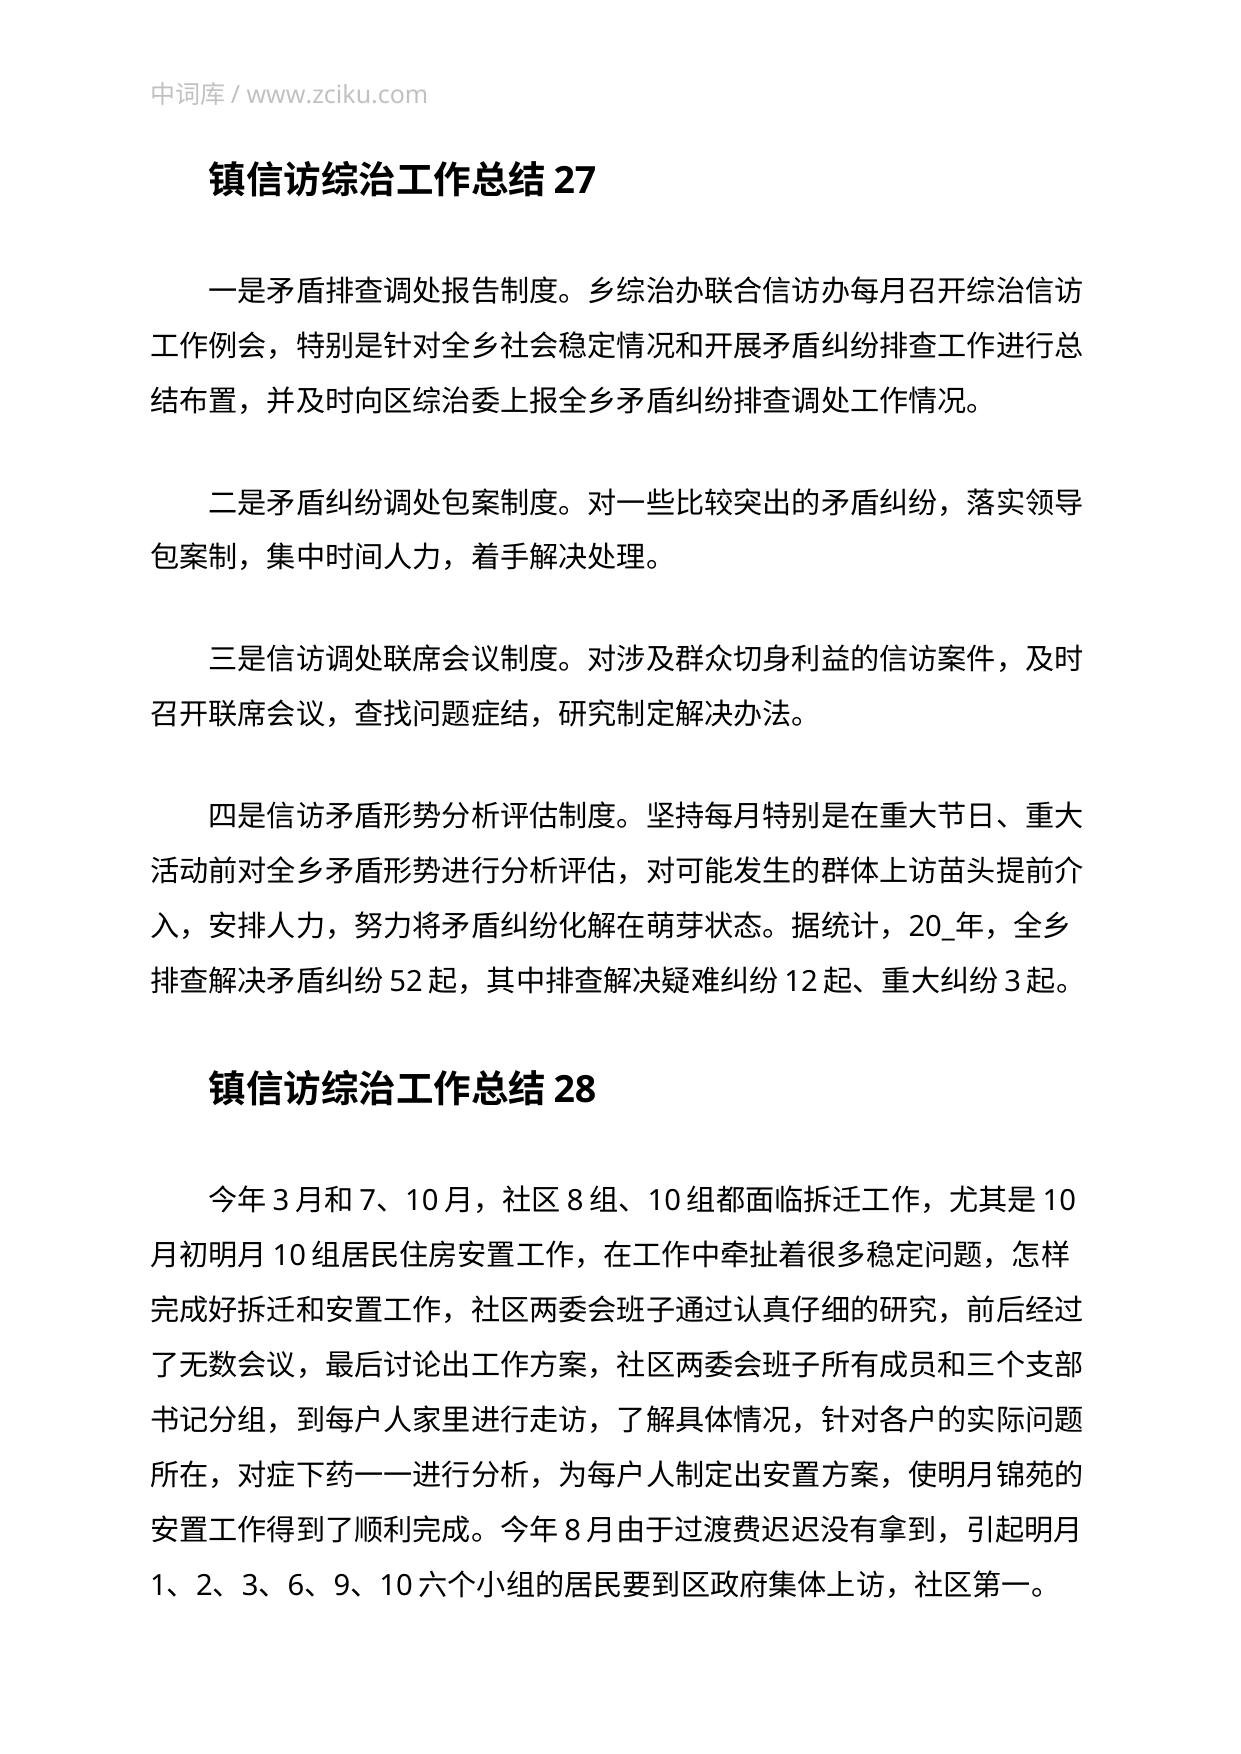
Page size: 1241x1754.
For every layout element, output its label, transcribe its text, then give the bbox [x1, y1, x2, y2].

text 镇信访综治工作总结27 [150, 150, 1090, 204]
text 四是信访矛盾形势分析评估制度。坚持每月特别是在重大节日、重大活动前对全乡矛盾形势进行分析评估，对可能发生的群体上访苗头提前介入，安排人力，努力将矛盾纠纷化解在萌芽状态。据统计，20_年，全乡排查解决矛盾纠纷52起，其中排查解决疑难纠纷12起、重大纠纷3起。 [150, 792, 1090, 1000]
text 一是矛盾排查调处报告制度。乡综治办联合信访办每月召开综治信访工作例会，特别是针对全乡社会稳定情况和开展矛盾纠纷排查工作进行总结布置，并及时向区综治委上报全乡矛盾纠纷排查调处工作情况。 [150, 268, 1090, 420]
text 三是信访调处联席会议制度。对涉及群众切身利益的信访案件，及时召开联席会议，查找问题症结，研究制定解决办法。 [150, 636, 1090, 733]
text 二是矛盾纠纷调处包案制度。对一些比较突出的矛盾纠纷，落实领导包案制，集中时间人力，着手解决处理。 [150, 479, 1090, 576]
text 镇信访综治工作总结28 [150, 1059, 1090, 1114]
text 今年3月和7、10月，社区8组、10组都面临拆迁工作，尤其是10月初明月10组居民住房安置工作，在工作中牵扯着很多稳定问题，怎样完成好拆迁和安置工作，社区两委会班子通过认真仔细的研究，前后经过了无数会议，最后讨论出工作方案，社区两委会班子所有成员和三个支部书记分组，到每户人家里进行走访，了解具体情况，针对各户的实际问题所在，对症下药一一进行分析，为每户人制定出安置方案，使明月锦苑的安置工作得到了顺利完成。今年8月由于过渡费迟迟没有拿到，引起明月1、2、3、6、9、10六个小组的居民要到区政府集体上访，社区第一。 [150, 1177, 1090, 1604]
